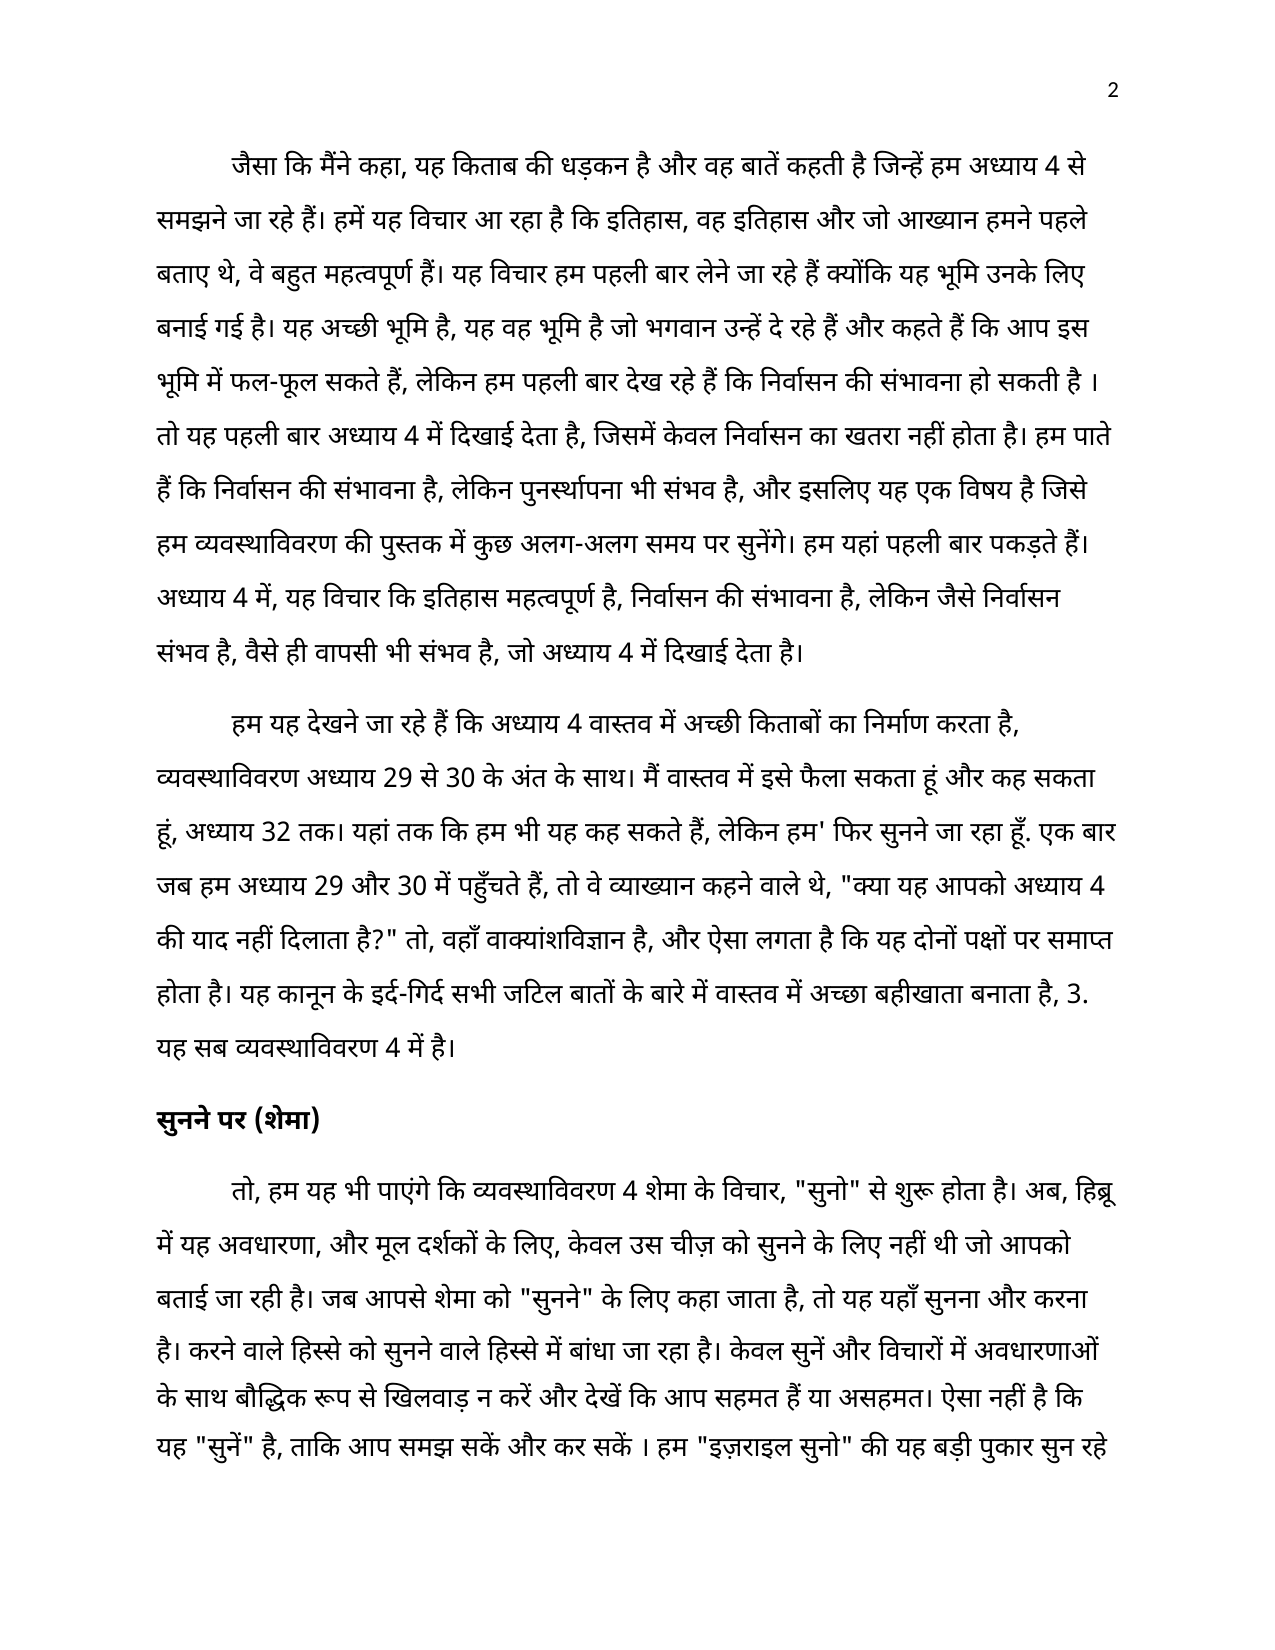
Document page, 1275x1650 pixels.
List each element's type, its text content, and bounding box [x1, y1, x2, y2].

text जैसा कि मैंने कहा, यह किताब की धड़कन है और वह बातें कहती है जिन्हें हम अध्याय 4 से समझने जा रहे हैं। हमें यह विचार आ रहा है कि इतिहास, वह इतिहास और जो आख्यान हमने पहले बताए थे, वे बहुत महत्वपूर्ण हैं। यह विचार हम पहली बार लेने जा रहे हैं क्योंकि यह भूमि उनके लिए बनाई गई है। यह अच्छी भूमि है, यह वह भूमि है जो भगवान उन्हें दे रहे हैं और कहते हैं कि आप इस भूमि में फल-फूल सकते हैं, लेकिन हम पहली बार देख रहे हैं कि निर्वासन की संभावना हो सकती है । तो यह पहली बार अध्याय 4 में दिखाई देता है, जिसमें केवल निर्वासन का खतरा नहीं होता है। हम पाते हैं कि निर्वासन की संभावना है, लेकिन पुनर्स्थापना भी संभव है, और इसलिए यह एक विषय है जिसे हम व्यवस्थाविवरण की पुस्तक में कुछ अलग-अलग समय पर सुनेंगे। हम यहां पहली बार पकड़ते हैं। अध्याय 4 में, यह विचार कि इतिहास महत्वपूर्ण है, निर्वासन की संभावना है, लेकिन जैसे निर्वासन संभव है, वैसे ही वापसी भी संभव है, जो अध्याय 4 में दिखाई देता है। [156, 150, 1118, 673]
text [156, 1175, 1118, 1467]
text सुनने पर (शेमा) [156, 1104, 1118, 1140]
text हम यह देखने जा रहे हैं कि अध्याय 4 वास्तव में अच्छी किताबों का निर्माण करता है, व्यवस्थाविवरण अध्याय 29 से 30 के अंत के साथ। मैं वास्तव में इसे फैला सकता हूं और कह सकता हूं, अध्याय 32 तक। यहां तक कि हम भी यह कह सकते हैं, लेकिन हम' फिर सुनने जा रहा हूँ. एक बार जब हम अध्याय 29 और 30 में पहुँचते हैं, तो वे व्याख्यान कहने वाले थे, "क्या यह आपको अध्याय 4 की याद नहीं दिलाता है?" तो, वहाँ वाक्यांशविज्ञान है, और ऐसा लगता है कि यह दोनों पक्षों पर समाप्त होता है। यह कानून के इर्द-गिर्द सभी जटिल बातों के बारे में वास्तव में अच्छा बहीखाता बनाता है, 3. यह सब व्यवस्थाविवरण 4 में है। [156, 708, 1118, 1069]
